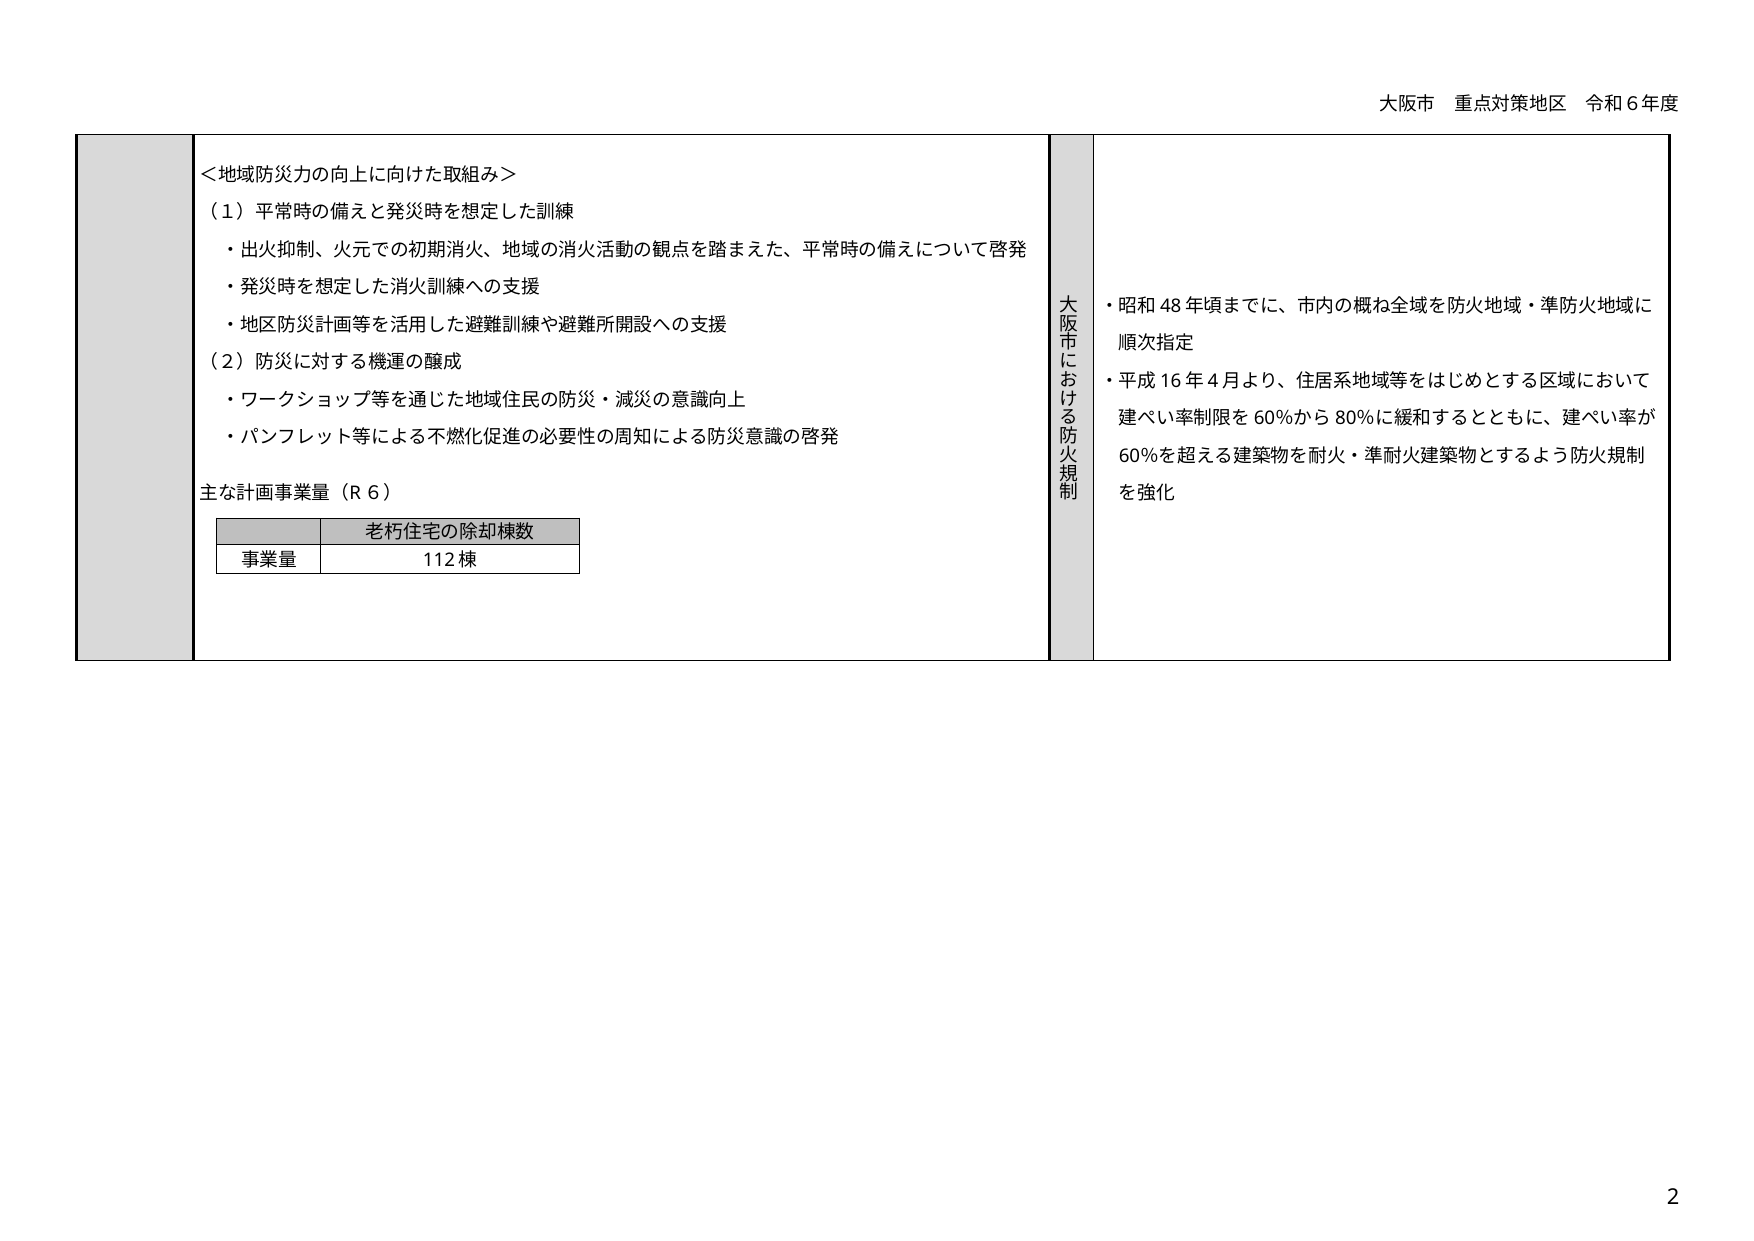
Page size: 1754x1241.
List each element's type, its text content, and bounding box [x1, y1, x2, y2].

table_cell 大阪市における防火規制 [1051, 135, 1093, 660]
table_cell ・昭和48年頃までに、市内の概ね全域を防火地域・準防火地域に順次指定 ・平成16年4月より、住居系地域等をはじめとする区域において建ぺい率制限を60％から80％に緩和するとともに、建ぺい率が60％を超える建築物を耐火・準耐火建築物とするよう防火規制を強化 [1094, 135, 1668, 660]
